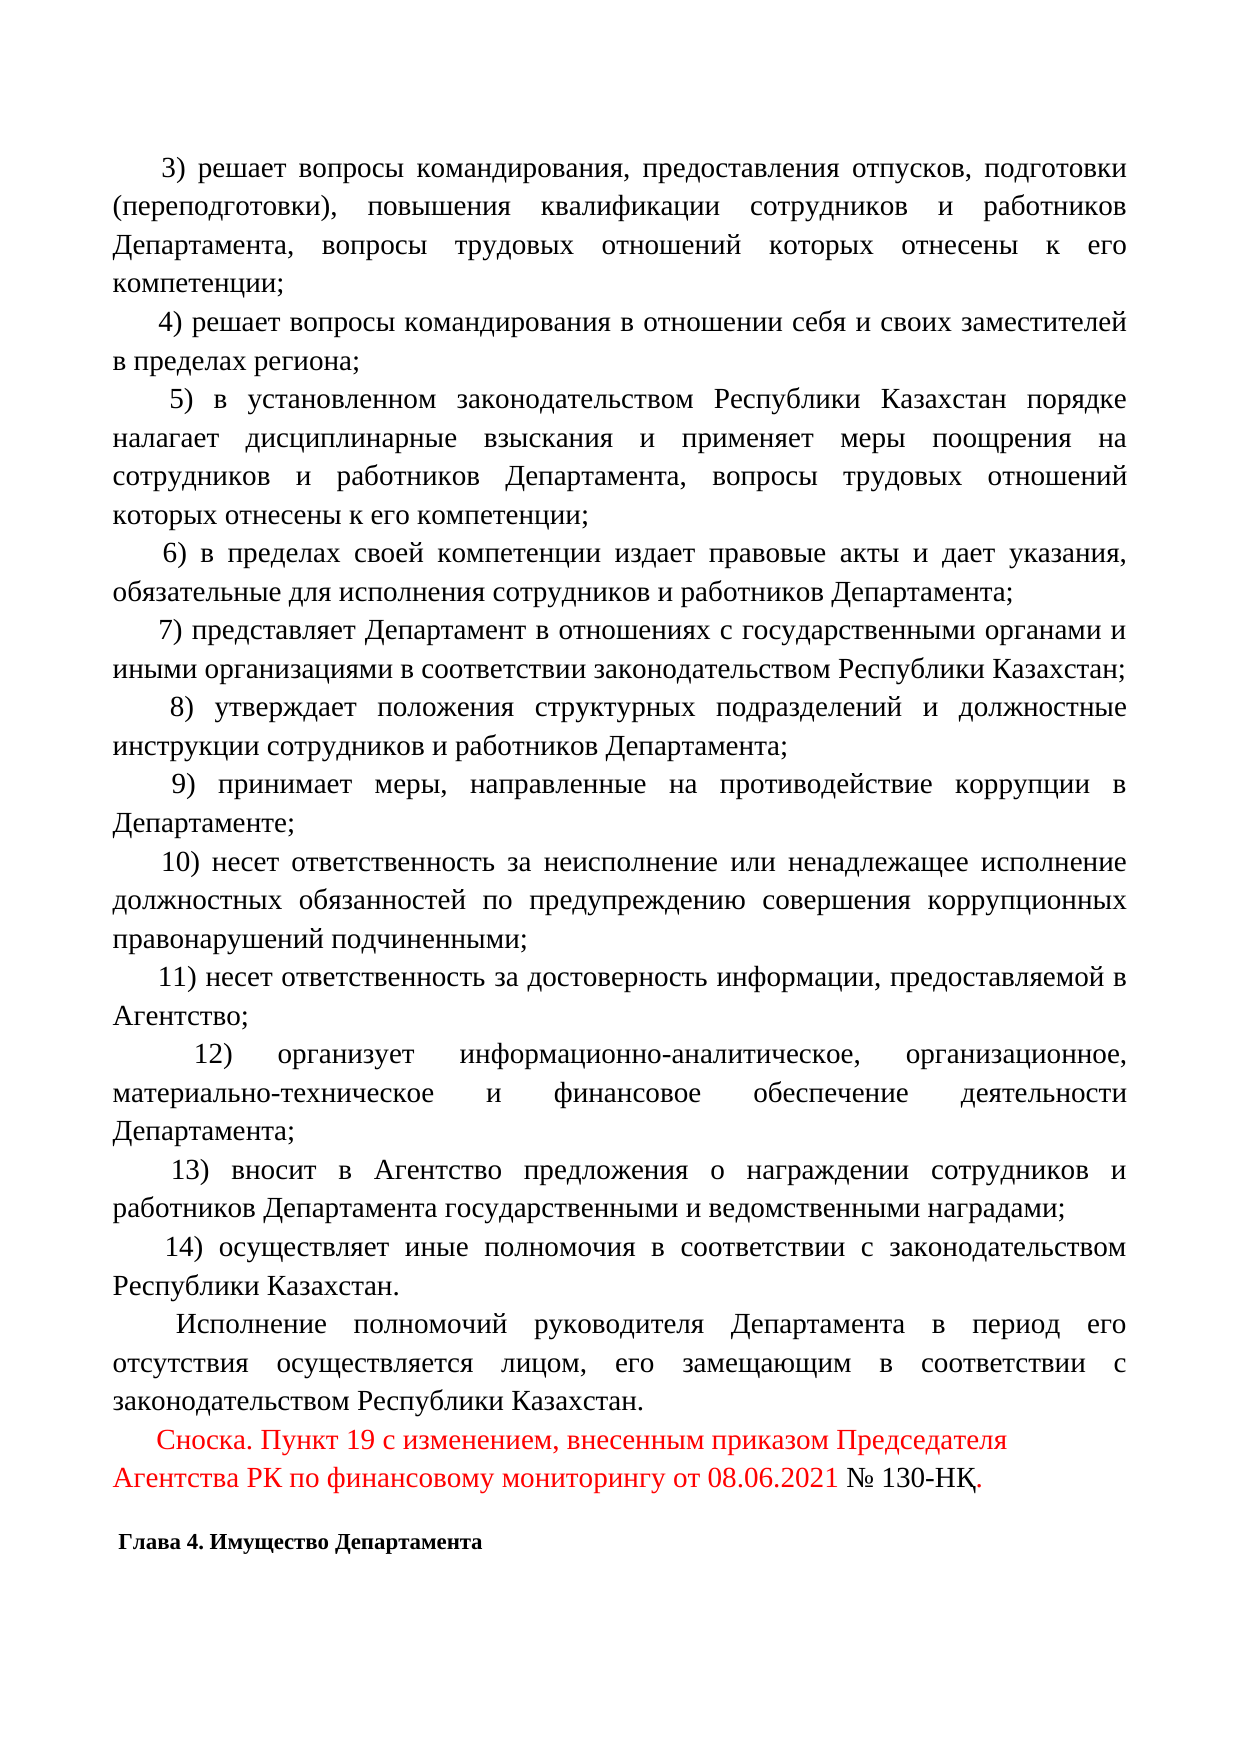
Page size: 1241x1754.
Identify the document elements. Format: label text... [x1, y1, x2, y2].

text Сноска. Пункт 19 с изменением, внесенным приказом Председателя Агентства РК по финансовому мониторингу от 08.06.2021 № 130-НҚ. [112, 1422, 1128, 1524]
text 12) организует информационно-аналитическое, организационное, материально-техническое и финансовое обеспечение деятельности Департамента; [112, 1036, 1128, 1147]
text 6) в пределах своей компетенции издает правовые акты и дает указания, обязательные для исполнения сотрудников и работников Департамента; [112, 535, 1128, 607]
text 13) вносит в Агентство предложения о награждении сотрудников и работников Департамента государственными и ведомственными наградами; [112, 1152, 1128, 1224]
text 3) решает вопросы командирования, предоставления отпусков, подготовки (переподготовки), повышения квалификации сотрудников и работников Департамента, вопросы трудовых отношений которых отнесены к его компетенции; [112, 150, 1128, 299]
text Исполнение полномочий руководителя Департамента в период его отсутствия осуществляется лицом, его замещающим в соответствии с законодательством Республики Казахстан. [112, 1306, 1128, 1417]
text 5) в установленном законодательством Республики Казахстан порядке налагает дисциплинарные взыскания и применяет меры поощрения на сотрудников и работников Департамента, вопросы трудовых отношений которых отнесены к его компетенции; [112, 381, 1128, 530]
text 11) несет ответственность за достоверность информации, предоставляемой в Агентство; [112, 959, 1128, 1031]
text Глава 4. Имущество Департамента [112, 1528, 1128, 1554]
text 4) решает вопросы командирования в отношении себя и своих заместителей в пределах региона; [112, 304, 1128, 376]
text 7) представляет Департамент в отношениях с государственными органами и иными организациями в соответствии законодательством Республики Казахстан; [112, 612, 1128, 684]
text 9) принимает меры, направленные на противодействие коррупции в Департаменте; [112, 767, 1128, 839]
text 10) несет ответственность за неисполнение или ненадлежащее исполнение должностных обязанностей по предупреждению совершения коррупционных правонарушений подчиненными; [112, 844, 1128, 954]
text 14) осуществляет иные полномочия в соответствии с законодательством Республики Казахстан. [112, 1229, 1128, 1301]
text 8) утверждает положения структурных подразделений и должностные инструкции сотрудников и работников Департамента; [112, 689, 1128, 762]
